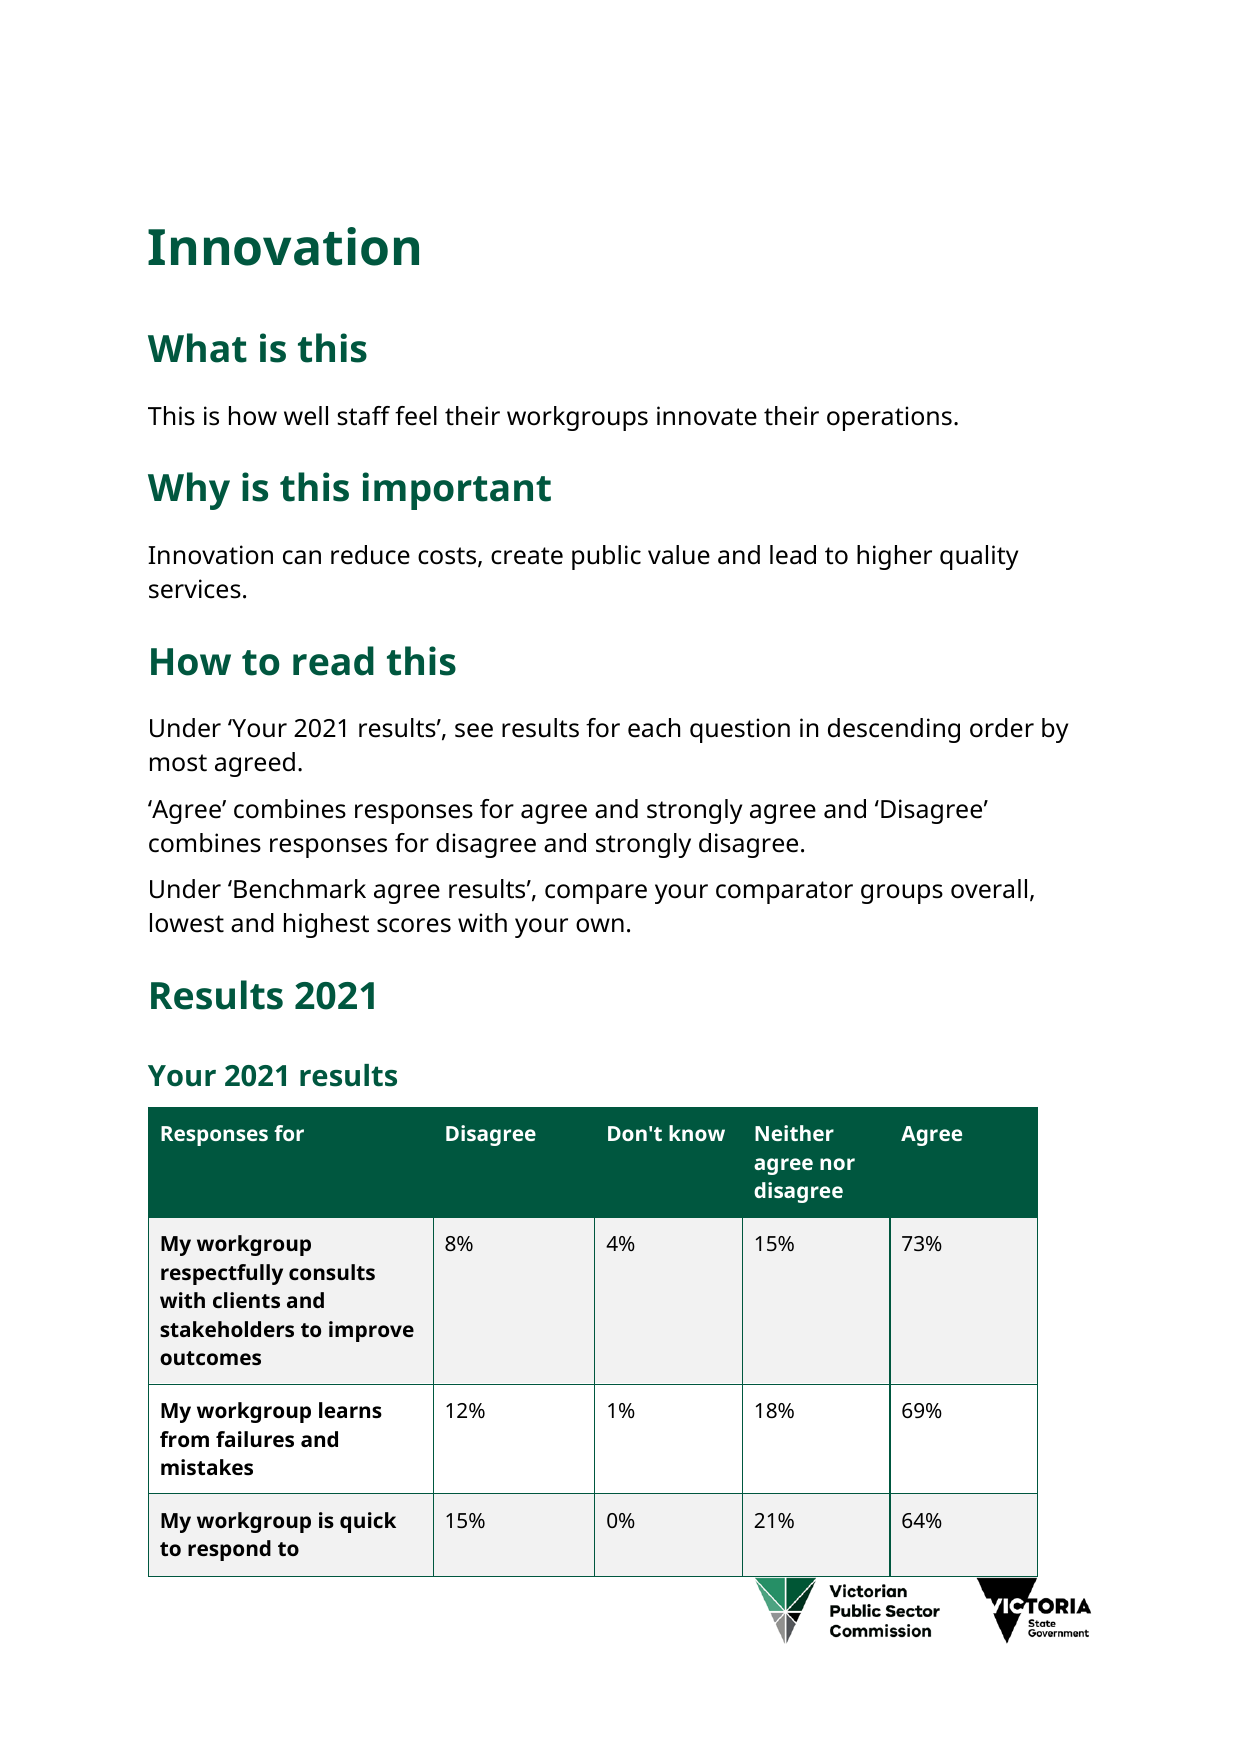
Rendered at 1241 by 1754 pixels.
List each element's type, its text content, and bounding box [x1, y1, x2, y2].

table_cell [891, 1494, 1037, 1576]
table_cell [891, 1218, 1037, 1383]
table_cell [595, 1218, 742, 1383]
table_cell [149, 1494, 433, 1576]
subtitle Why is this important [148, 462, 1092, 513]
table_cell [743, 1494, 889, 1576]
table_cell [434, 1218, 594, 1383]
subtitle Results 2021 [148, 969, 1092, 1020]
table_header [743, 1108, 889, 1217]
subtitle Innovation [148, 212, 1092, 280]
subtitle How to read this [148, 635, 1092, 686]
text This is how well staff feel their workgroups innovate their operations. [148, 398, 1092, 433]
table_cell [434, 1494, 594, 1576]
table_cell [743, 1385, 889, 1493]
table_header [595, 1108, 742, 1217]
subtitle What is this [148, 323, 1092, 374]
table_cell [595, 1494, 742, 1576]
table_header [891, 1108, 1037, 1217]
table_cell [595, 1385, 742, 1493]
text Under ‘Benchmark agree results’, compare your comparator groups overall, lowest and highest scores with your own. [148, 872, 1092, 940]
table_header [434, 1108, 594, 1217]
subtitle Your 2021 results [148, 1055, 1092, 1095]
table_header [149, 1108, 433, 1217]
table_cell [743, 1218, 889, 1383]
text ‘Agree’ combines responses for agree and strongly agree and ‘Disagree’ combines responses for disagree and strongly disagree. [148, 791, 1092, 859]
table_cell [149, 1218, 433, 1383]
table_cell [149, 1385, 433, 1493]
text Innovation can reduce costs, create public value and lead to higher quality services. [148, 538, 1092, 606]
text Under ‘Your 2021 results’, see results for each question in descending order by most agreed. [148, 711, 1092, 779]
picture [754, 1577, 1093, 1645]
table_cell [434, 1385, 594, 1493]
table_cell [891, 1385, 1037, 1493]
